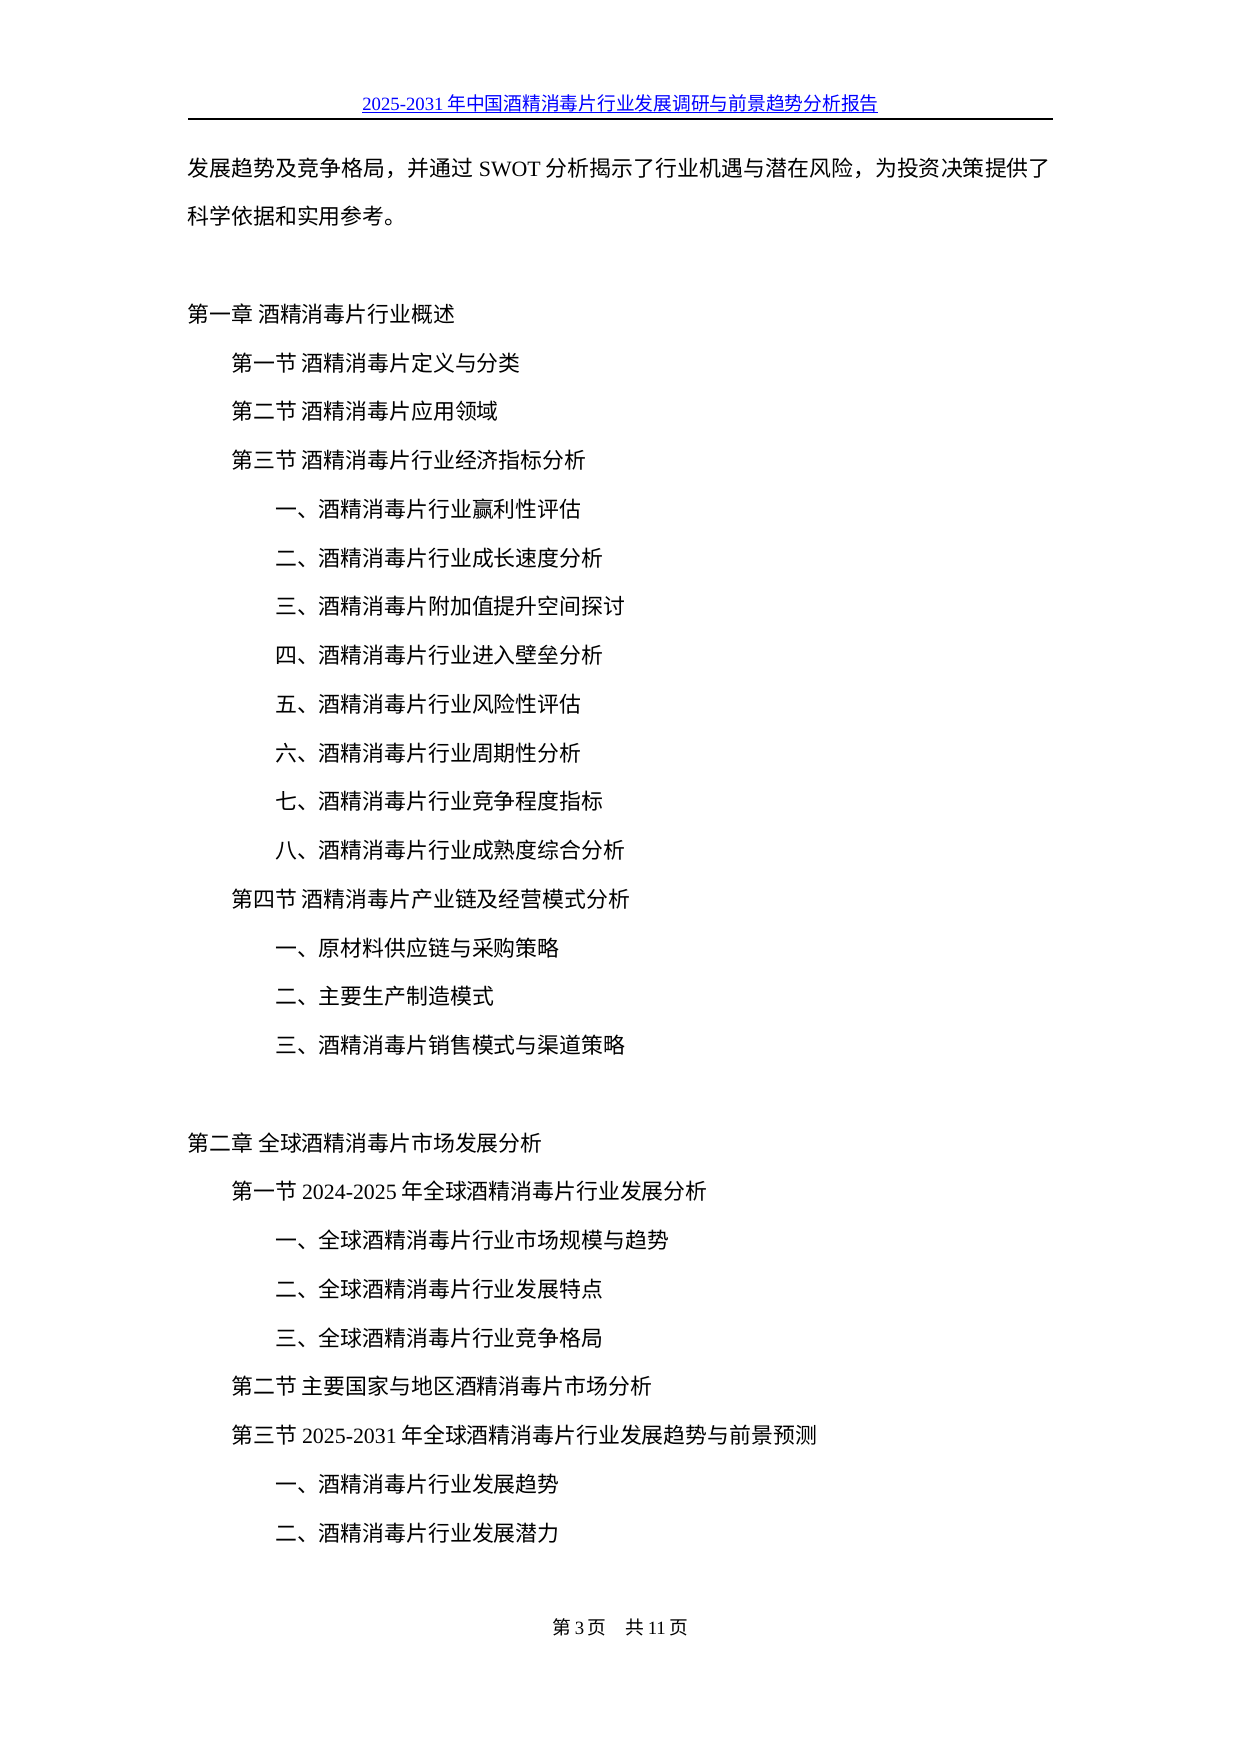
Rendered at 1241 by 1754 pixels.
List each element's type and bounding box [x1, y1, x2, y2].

text [187, 150, 1053, 1548]
